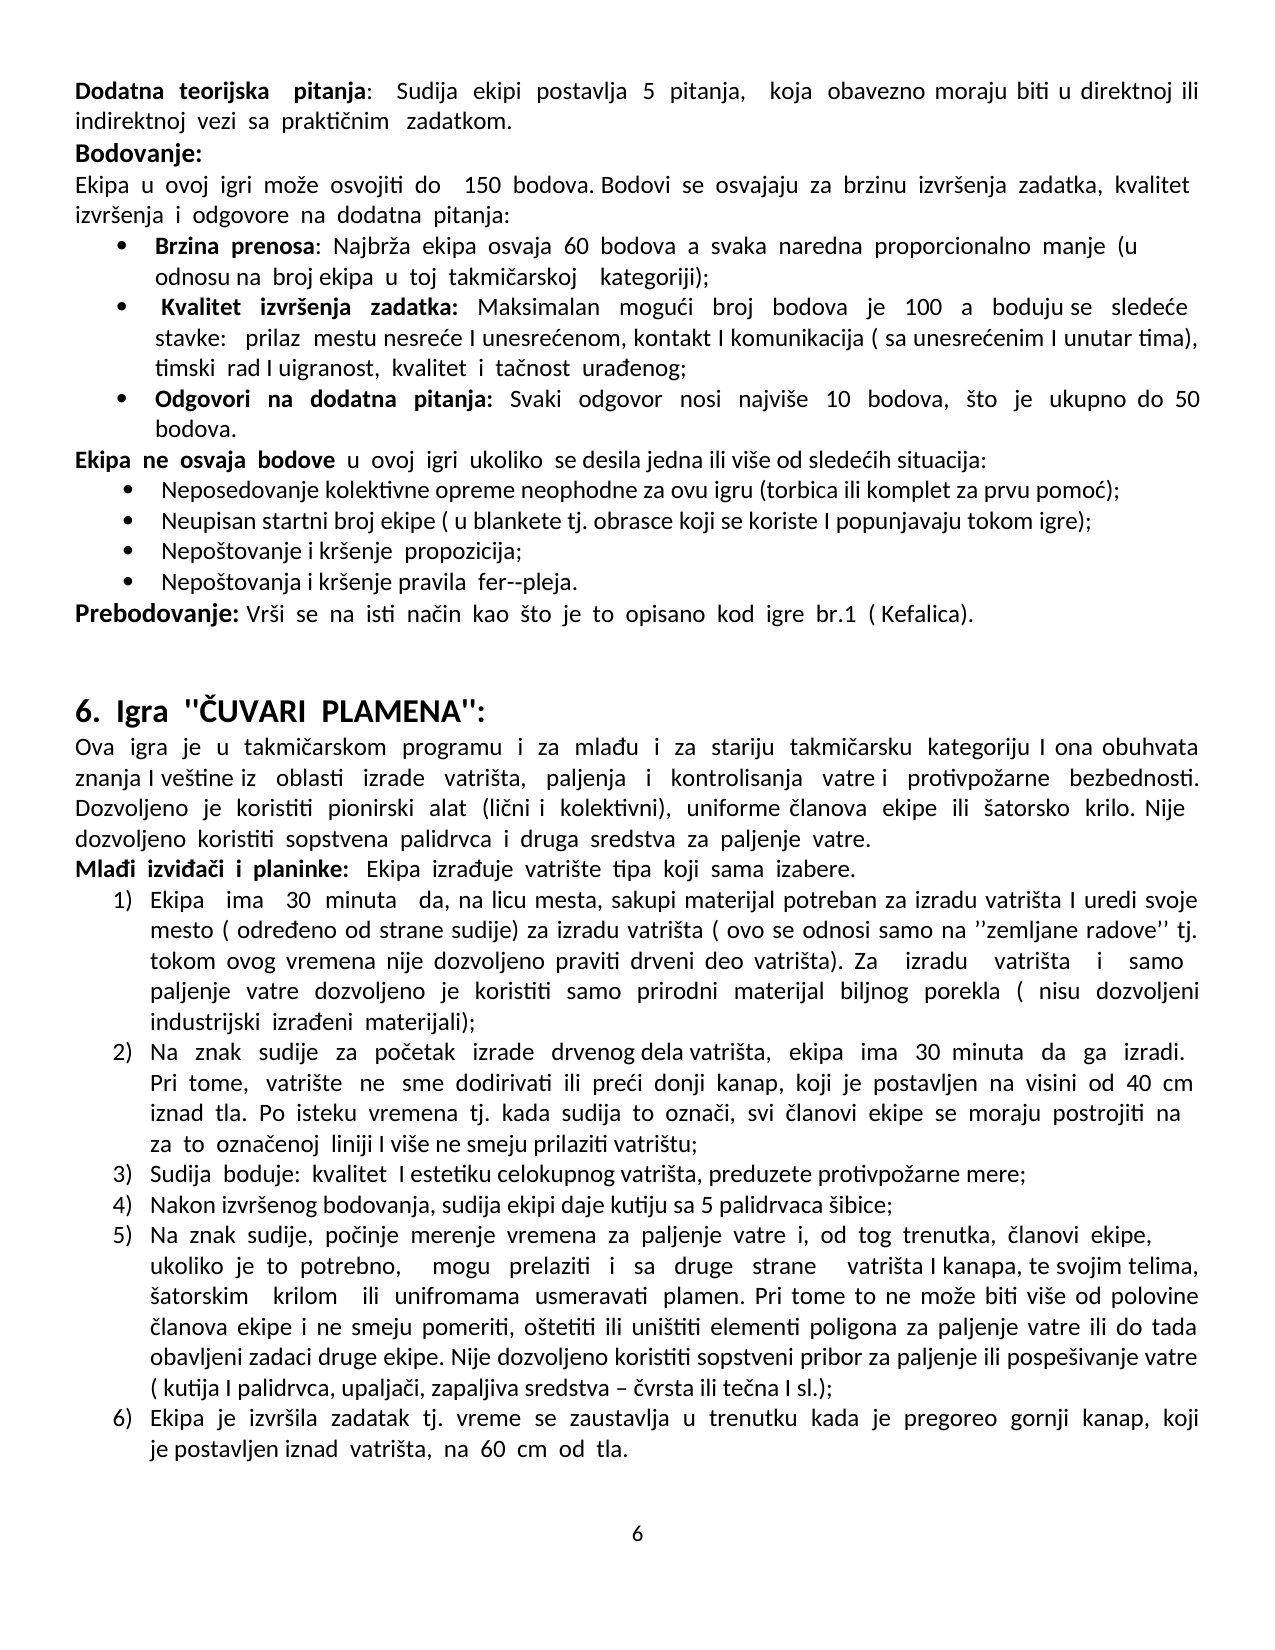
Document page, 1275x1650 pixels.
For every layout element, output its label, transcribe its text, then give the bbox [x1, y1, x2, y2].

text Ekipa ne osvaja bodove u ovoj igri ukoliko se desila jedna ili više od sledećih situacija: [75, 444, 1200, 474]
list Nakon izvršenog bodovanja, sudija ekipi daje kutiju sa 5 palidrvaca šibice; [112, 1189, 1200, 1219]
text Bodovanje: [75, 136, 1200, 169]
list Na znak sudije, počinje merenje vremena za paljenje vatre i, od tog trenutka, članovi ekipe, [112, 1219, 1200, 1250]
list Nepoštovanja i kršenje pravila fer-‐pleja. [123, 566, 1200, 596]
list Ekipa je izvršila zadatak tj. vreme se zaustavlja u trenutku kada je pregoreo gornji kanap, koji je postavljen iznad vatrišta, na 60 cm od tla. [112, 1403, 1200, 1464]
text Prebodovanje: Vrši se na isti način kao što je to opisano kod igre br.1 ( Kefalica). [75, 596, 1200, 629]
list Neposedovanje kolektivne opreme neophodne za ovu igru (torbica ili komplet za prvu pomoć); [123, 474, 1200, 505]
text 6. Igra ''ČUVARI PLAMENA'': [75, 690, 1200, 731]
list Brzina prenosa: Najbrža ekipa osvaja 60 bodova a svaka naredna proporcionalno manje (u odnosu na broj ekipa u toj takmičarskoj kategoriji); [117, 230, 1200, 291]
list Odgovori na dodatna pitanja: Svaki odgovor nosi najviše 10 bodova, što je ukupno do 50 bodova. [117, 383, 1200, 444]
text Ekipa u ovoj igri može osvojiti do 150 bodova. Bodovi se osvajaju za brzinu izvršenja zadatka, kvalitet izvršenja i odgovore na dodatna pitanja: [75, 169, 1200, 230]
text Mlađi izviđači i planinke: Ekipa izrađuje vatrište tipa koji sama izabere. [75, 853, 1200, 884]
list ukoliko je to potrebno, mogu prelaziti i sa druge strane vatrišta I kanapa, te svojim telima, šatorskim krilom ili unifromama usmeravati plamen. Pri tome to ne može biti više od polovine članova ekipe i ne smeju pomeriti, oštetiti ili uništiti elementi poligona za paljenje vatre ili do tada obavljeni zadaci druge ekipe. Nije dozvoljeno koristiti sopstveni pribor za paljenje ili pospešivanje vatre ( kutija I palidrvca, upaljači, zapaljiva sredstva – čvrsta ili tečna I sl.); [150, 1250, 1200, 1403]
text Dodatna teorijska pitanja: Sudija ekipi postavlja 5 pitanja, koja obavezno moraju biti u direktnoj ili indirektnoj vezi sa praktičnim zadatkom. [75, 75, 1200, 136]
list Nepoštovanje i kršenje propozicija; [123, 535, 1200, 566]
list Neupisan startni broj ekipe ( u blankete tj. obrasce koji se koriste I popunjavaju tokom igre); [123, 505, 1200, 535]
text Ova igra je u takmičarskom programu i za mlađu i za stariju takmičarsku kategoriju I ona obuhvata znanja I veštine iz oblasti izrade vatrišta, paljenja i kontrolisanja vatre i protivpožarne bezbednosti. Dozvoljeno je koristiti pionirski alat (lični i kolektivni), uniforme članova ekipe ili šatorsko krilo. Nije dozvoljeno koristiti sopstvena palidrvca i druga sredstva za paljenje vatre. [75, 731, 1200, 853]
list Kvalitet izvršenja zadatka: Maksimalan mogući broj bodova je 100 a boduju se sledeće stavke: prilaz mestu nesreće I unesrećenom, kontakt I komunikacija ( sa unesrećenim I unutar tima), timski rad I uigranost, kvalitet i tačnost urađenog; [117, 291, 1200, 383]
list Sudija boduje: kvalitet I estetiku celokupnog vatrišta, preduzete protivpožarne mere; [112, 1158, 1200, 1189]
list Na znak sudije za početak izrade drvenog dela vatrišta, ekipa ima 30 minuta da ga izradi. Pri tome, vatrište ne sme dodirivati ili preći donji kanap, koji je postavljen na visini od 40 cm iznad tla. Po isteku vremena tj. kada sudija to označi, svi članovi ekipe se moraju postrojiti na za to označenoj liniji I više ne smeju prilaziti vatrištu; [112, 1036, 1200, 1158]
list Ekipa ima 30 minuta da, na licu mesta, sakupi materijal potreban za izradu vatrišta I uredi svoje mesto ( određeno od strane sudije) za izradu vatrišta ( ovo se odnosi samo na ’’zemljane radove’’ tj. tokom ovog vremena nije dozvoljeno praviti drveni deo vatrišta). Za izradu vatrišta i samo paljenje vatre dozvoljeno je koristiti samo prirodni materijal biljnog porekla ( nisu dozvoljeni industrijski izrađeni materijali); [112, 884, 1200, 1036]
